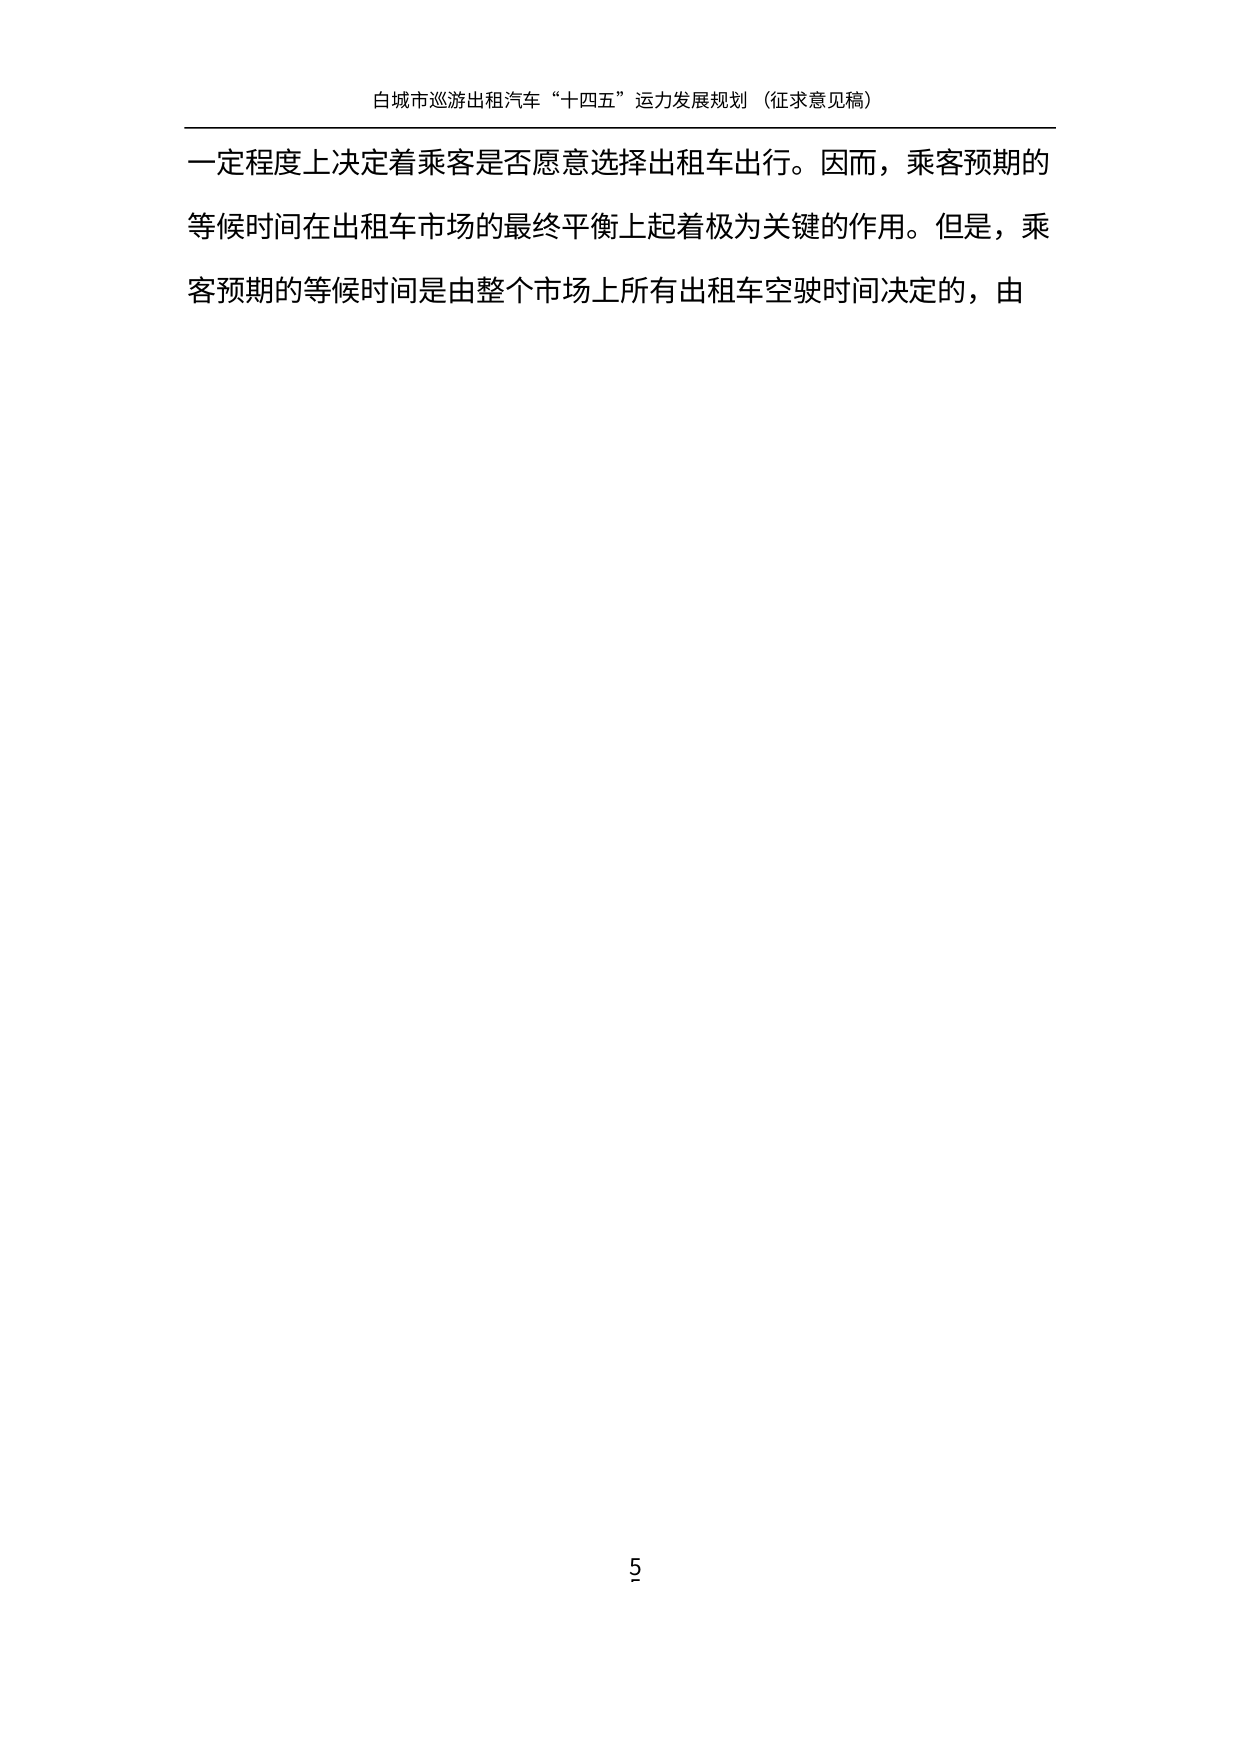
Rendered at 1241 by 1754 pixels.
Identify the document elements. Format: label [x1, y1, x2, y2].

text [187, 139, 1053, 309]
